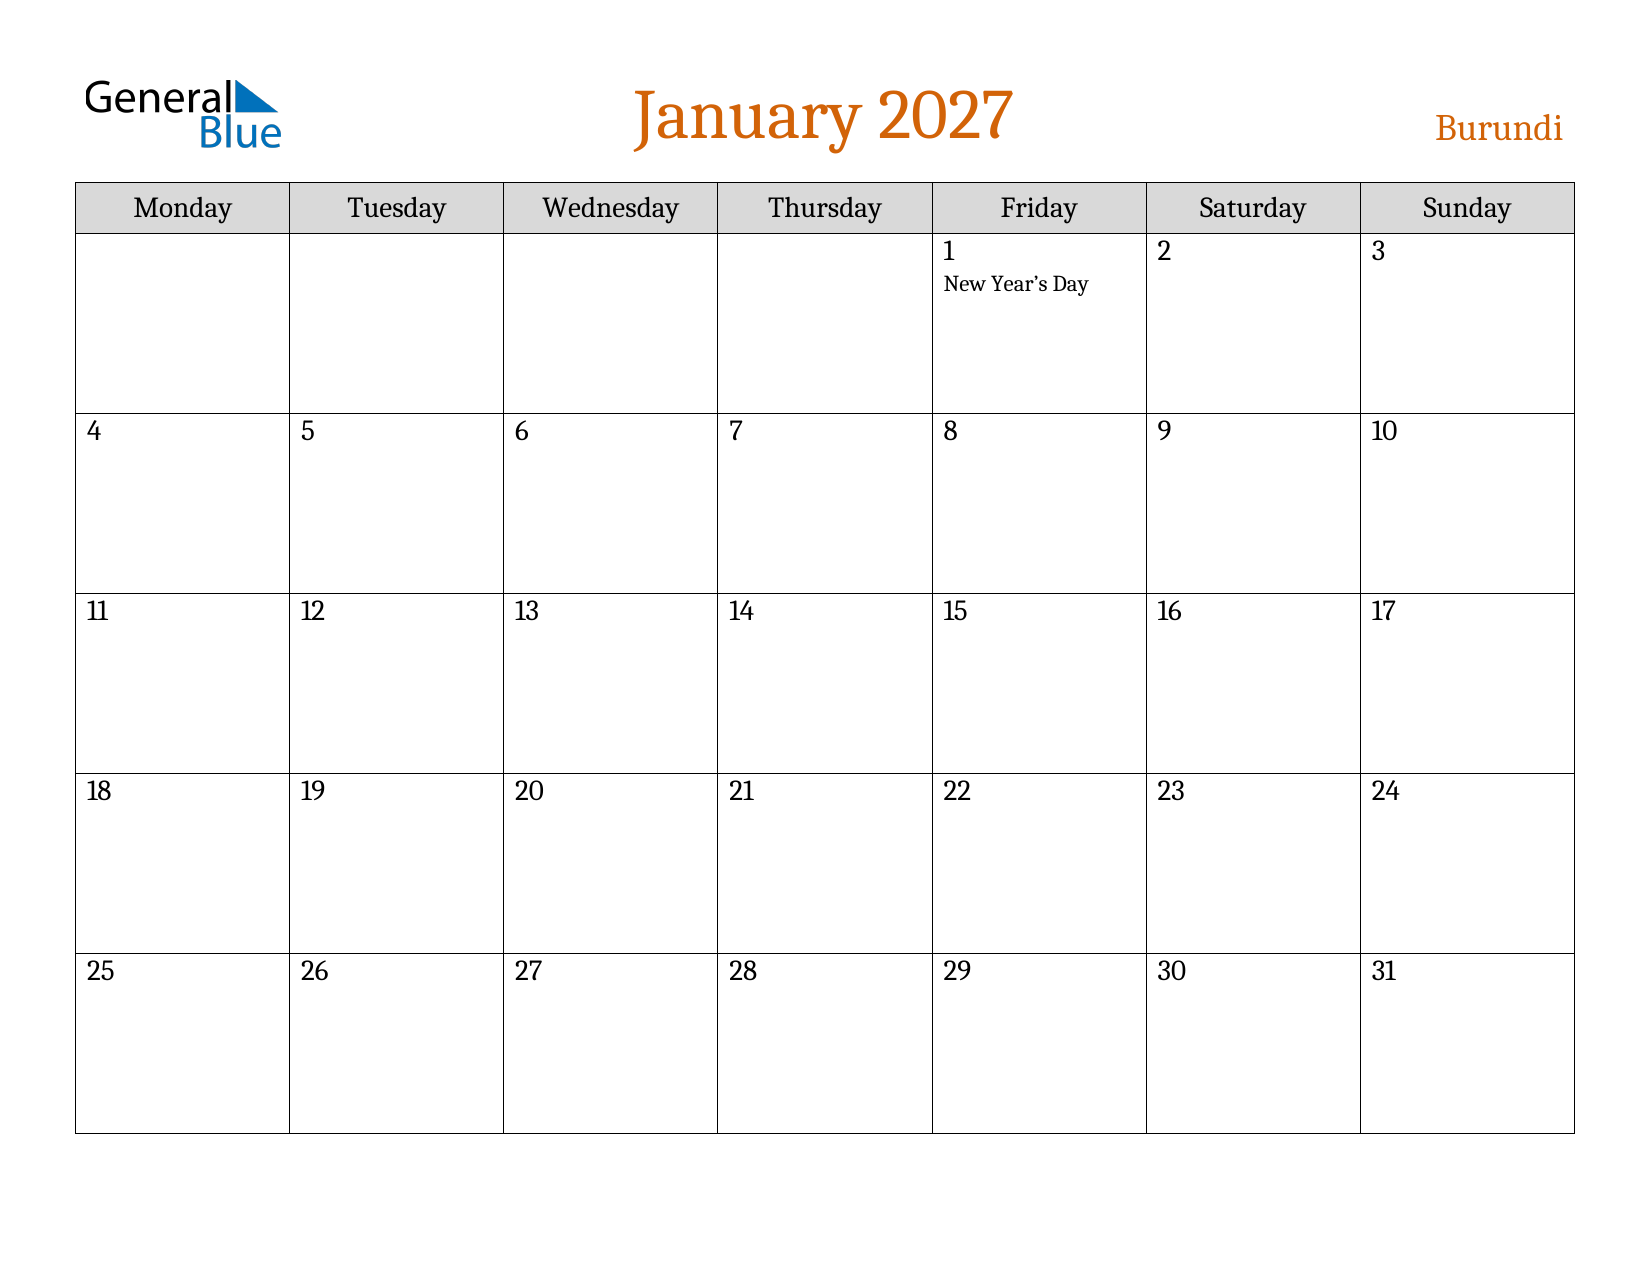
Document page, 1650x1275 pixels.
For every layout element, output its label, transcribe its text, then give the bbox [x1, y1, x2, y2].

table_cell [76, 810, 289, 953]
table_cell 7 [718, 414, 932, 450]
table_cell Wednesday [504, 183, 717, 233]
table_cell [1361, 270, 1574, 413]
table_cell [1147, 810, 1360, 953]
table_cell [76, 450, 289, 593]
table_cell [933, 990, 1146, 1133]
table_cell [504, 630, 717, 773]
table_cell 26 [290, 954, 503, 990]
table_cell Friday [933, 183, 1146, 233]
table_cell 30 [1147, 954, 1360, 990]
table_cell 4 [76, 414, 289, 450]
table_cell 2 [1147, 234, 1360, 270]
table_cell 9 [1147, 414, 1360, 450]
table_cell [76, 234, 289, 270]
table_cell 18 [76, 774, 289, 810]
table_cell [504, 270, 717, 413]
table_cell 1 [933, 234, 1146, 270]
table_cell 20 [504, 774, 717, 810]
table_cell [1147, 990, 1360, 1133]
table_cell [76, 270, 289, 413]
table_cell [290, 450, 503, 593]
table_cell 31 [1361, 954, 1574, 990]
table_cell 11 [76, 594, 289, 630]
table_cell [718, 990, 932, 1133]
table_cell [1147, 630, 1360, 773]
table_cell [290, 990, 503, 1133]
table_cell [290, 270, 503, 413]
table_cell [718, 450, 932, 593]
table_cell [504, 234, 717, 270]
table_cell [1361, 810, 1574, 953]
table_header January 2027 [504, 75, 1146, 182]
table_cell 14 [718, 594, 932, 630]
table_cell 27 [504, 954, 717, 990]
picture [86, 80, 281, 148]
table_cell 25 [76, 954, 289, 990]
table_cell [1147, 270, 1360, 413]
table_cell 28 [718, 954, 932, 990]
table_cell [1361, 990, 1574, 1133]
table_cell [290, 630, 503, 773]
table_header Burundi [1146, 75, 1574, 182]
table_cell 24 [1361, 774, 1574, 810]
table_cell 16 [1147, 594, 1360, 630]
table_cell [1361, 630, 1574, 773]
table_cell [718, 810, 932, 953]
table_cell 23 [1147, 774, 1360, 810]
table_cell [933, 630, 1146, 773]
table_cell [290, 234, 503, 270]
table_cell 13 [504, 594, 717, 630]
table_cell Sunday [1361, 183, 1574, 233]
table_cell 10 [1361, 414, 1574, 450]
table_header [76, 75, 503, 182]
table_cell [290, 810, 503, 953]
table_cell [76, 990, 289, 1133]
table_cell 6 [504, 414, 717, 450]
table_cell 19 [290, 774, 503, 810]
table_cell New Year’s Day [933, 270, 1146, 413]
table_cell 5 [290, 414, 503, 450]
table_cell 3 [1361, 234, 1574, 270]
table_cell 29 [933, 954, 1146, 990]
table_cell [504, 450, 717, 593]
table_cell [504, 810, 717, 953]
table_cell 15 [933, 594, 1146, 630]
table_cell 12 [290, 594, 503, 630]
table_cell [1147, 450, 1360, 593]
table_cell 17 [1361, 594, 1574, 630]
table_cell [718, 270, 932, 413]
table_cell 22 [933, 774, 1146, 810]
table_cell [504, 990, 717, 1133]
table_cell 8 [933, 414, 1146, 450]
table_cell [1361, 450, 1574, 593]
table_cell Saturday [1147, 183, 1360, 233]
table_cell [933, 450, 1146, 593]
table_cell [933, 810, 1146, 953]
table_cell Monday [76, 183, 289, 233]
table_cell Tuesday [290, 183, 503, 233]
table_cell [718, 234, 932, 270]
table_cell Thursday [718, 183, 932, 233]
table_cell [76, 630, 289, 773]
table_cell 21 [718, 774, 932, 810]
table_cell [718, 630, 932, 773]
